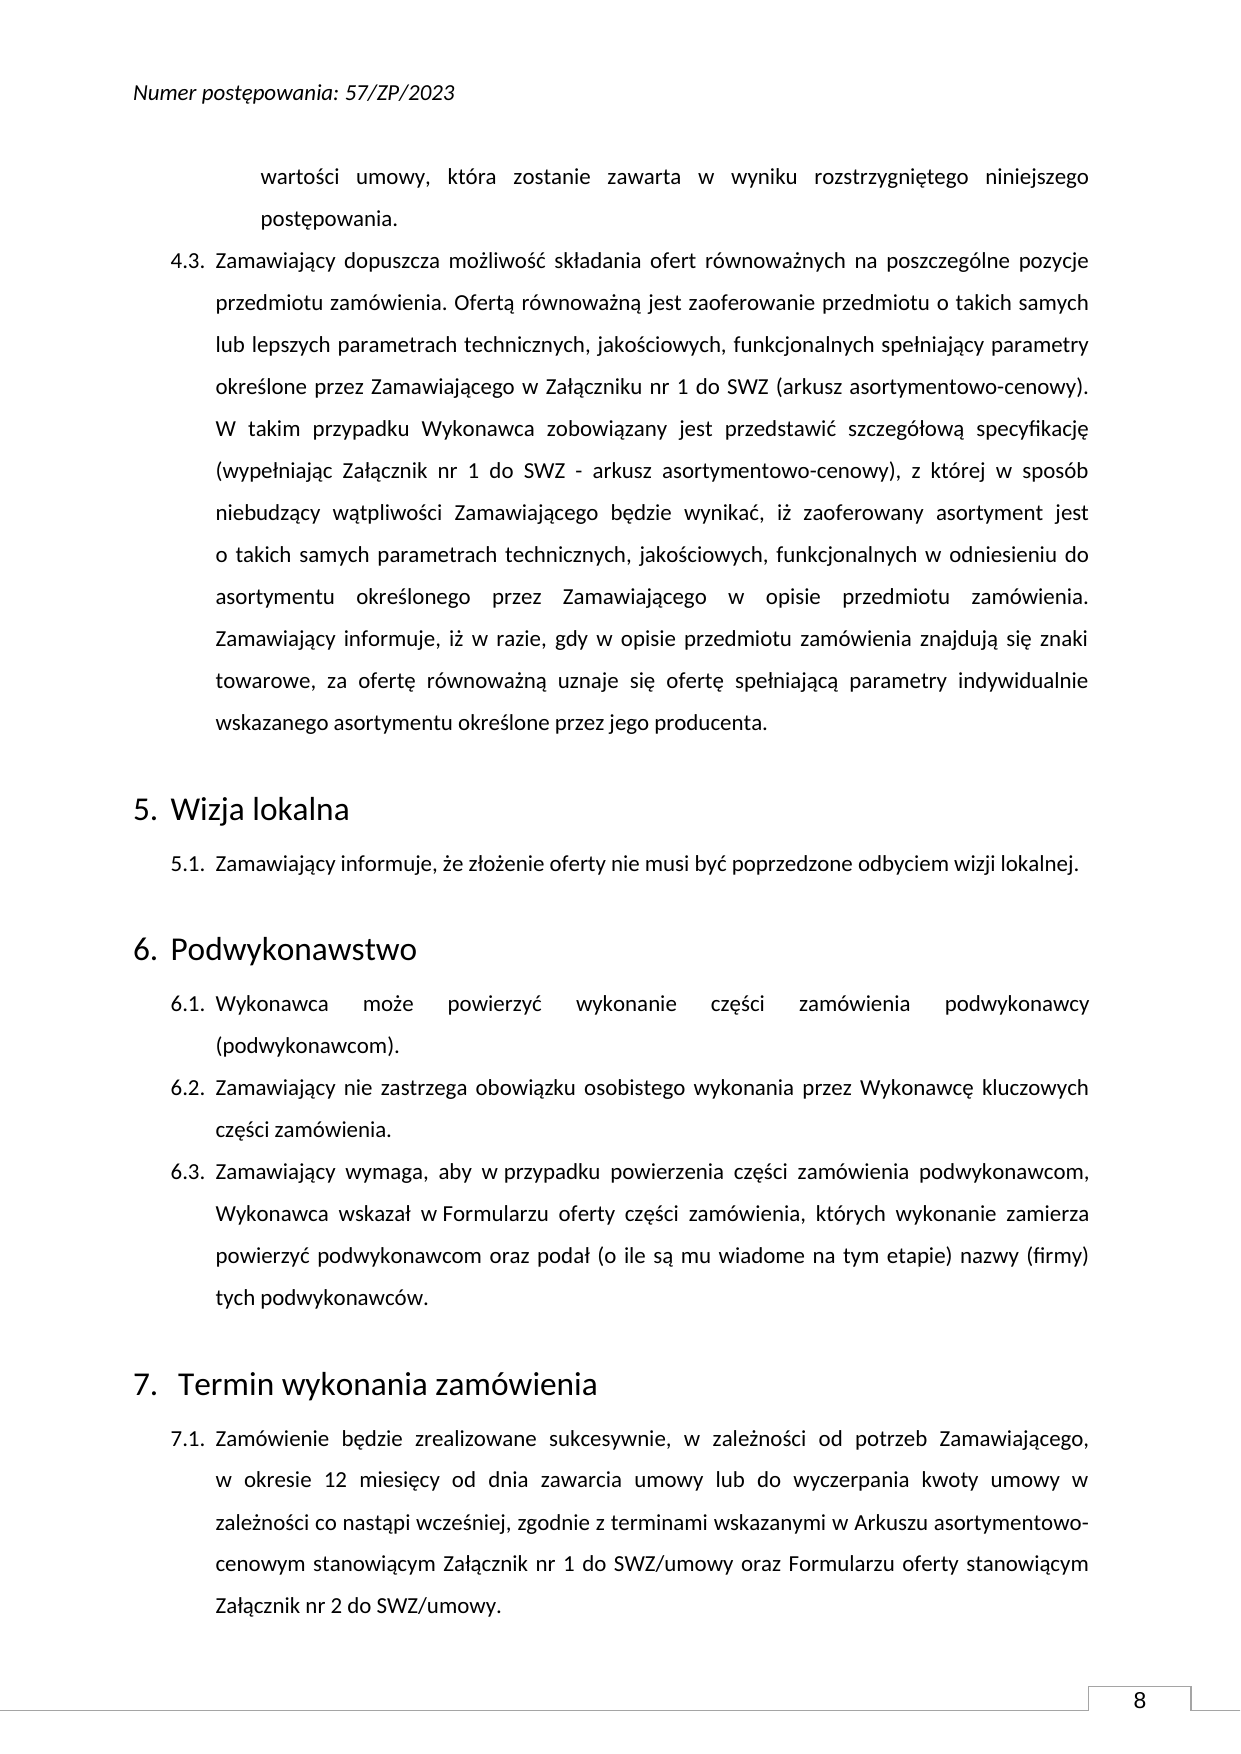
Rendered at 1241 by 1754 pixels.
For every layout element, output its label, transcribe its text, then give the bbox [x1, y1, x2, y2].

list Zamawiający wymaga, aby w przypadku powierzenia części zamówienia podwykonawcom, Wykonawca wskazał w Formularzu oferty części zamówienia, których wykonanie zamierza powierzyć podwykonawcom oraz podał (o ile są mu wiadome na tym etapie) nazwy (firmy) tych podwykonawców. [170, 1157, 1090, 1311]
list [208, 162, 1090, 232]
list Zamówienie będzie zrealizowane sukcesywnie, w zależności od potrzeb Zamawiającego, w okresie 12 miesięcy od dnia zawarcia umowy lub do wyczerpania kwoty umowy w zależności co nastąpi wcześniej, zgodnie z terminami wskazanymi w Arkuszu asortymentowo-cenowym stanowiącym Załącznik nr 1 do SWZ/umowy oraz Formularzu oferty stanowiącym Załącznik nr 2 do SWZ/umowy. [170, 1424, 1090, 1619]
subtitle Termin wykonania zamówienia [133, 1363, 1090, 1403]
subtitle Podwykonawstwo [133, 928, 1090, 969]
list Wykonawca może powierzyć wykonanie części zamówienia podwykonawcy (podwykonawcom). [170, 989, 1090, 1059]
list Zamawiający informuje, że złożenie oferty nie musi być poprzedzone odbyciem wizji lokalnej. [170, 849, 1090, 877]
list Zamawiający nie zastrzega obowiązku osobistego wykonania przez Wykonawcę kluczowych części zamówienia. [170, 1073, 1090, 1143]
list Zamawiający dopuszcza możliwość składania ofert równoważnych na poszczególne pozycje przedmiotu zamówienia. Ofertą równoważną jest zaoferowanie przedmiotu o takich samych lub lepszych parametrach technicznych, jakościowych, funkcjonalnych spełniający parametry określone przez Zamawiającego w Załączniku nr 1 do SWZ (arkusz asortymentowo-cenowy). W takim przypadku Wykonawca zobowiązany jest przedstawić szczegółową specyfikację (wypełniając Załącznik nr 1 do SWZ - arkusz asortymentowo-cenowy), z której w sposób niebudzący wątpliwości Zamawiającego będzie wynikać, iż zaoferowany asortyment jest o takich samych parametrach technicznych, jakościowych, funkcjonalnych w odniesieniu do asortymentu określonego przez Zamawiającego w opisie przedmiotu zamówienia. Zamawiający informuje, iż w razie, gdy w opisie przedmiotu zamówienia znajdują się znaki towarowe, za ofertę równoważną uznaje się ofertę spełniającą parametry indywidualnie wskazanego asortymentu określone przez jego producenta. [170, 246, 1090, 736]
subtitle Wizja lokalna [133, 788, 1090, 828]
